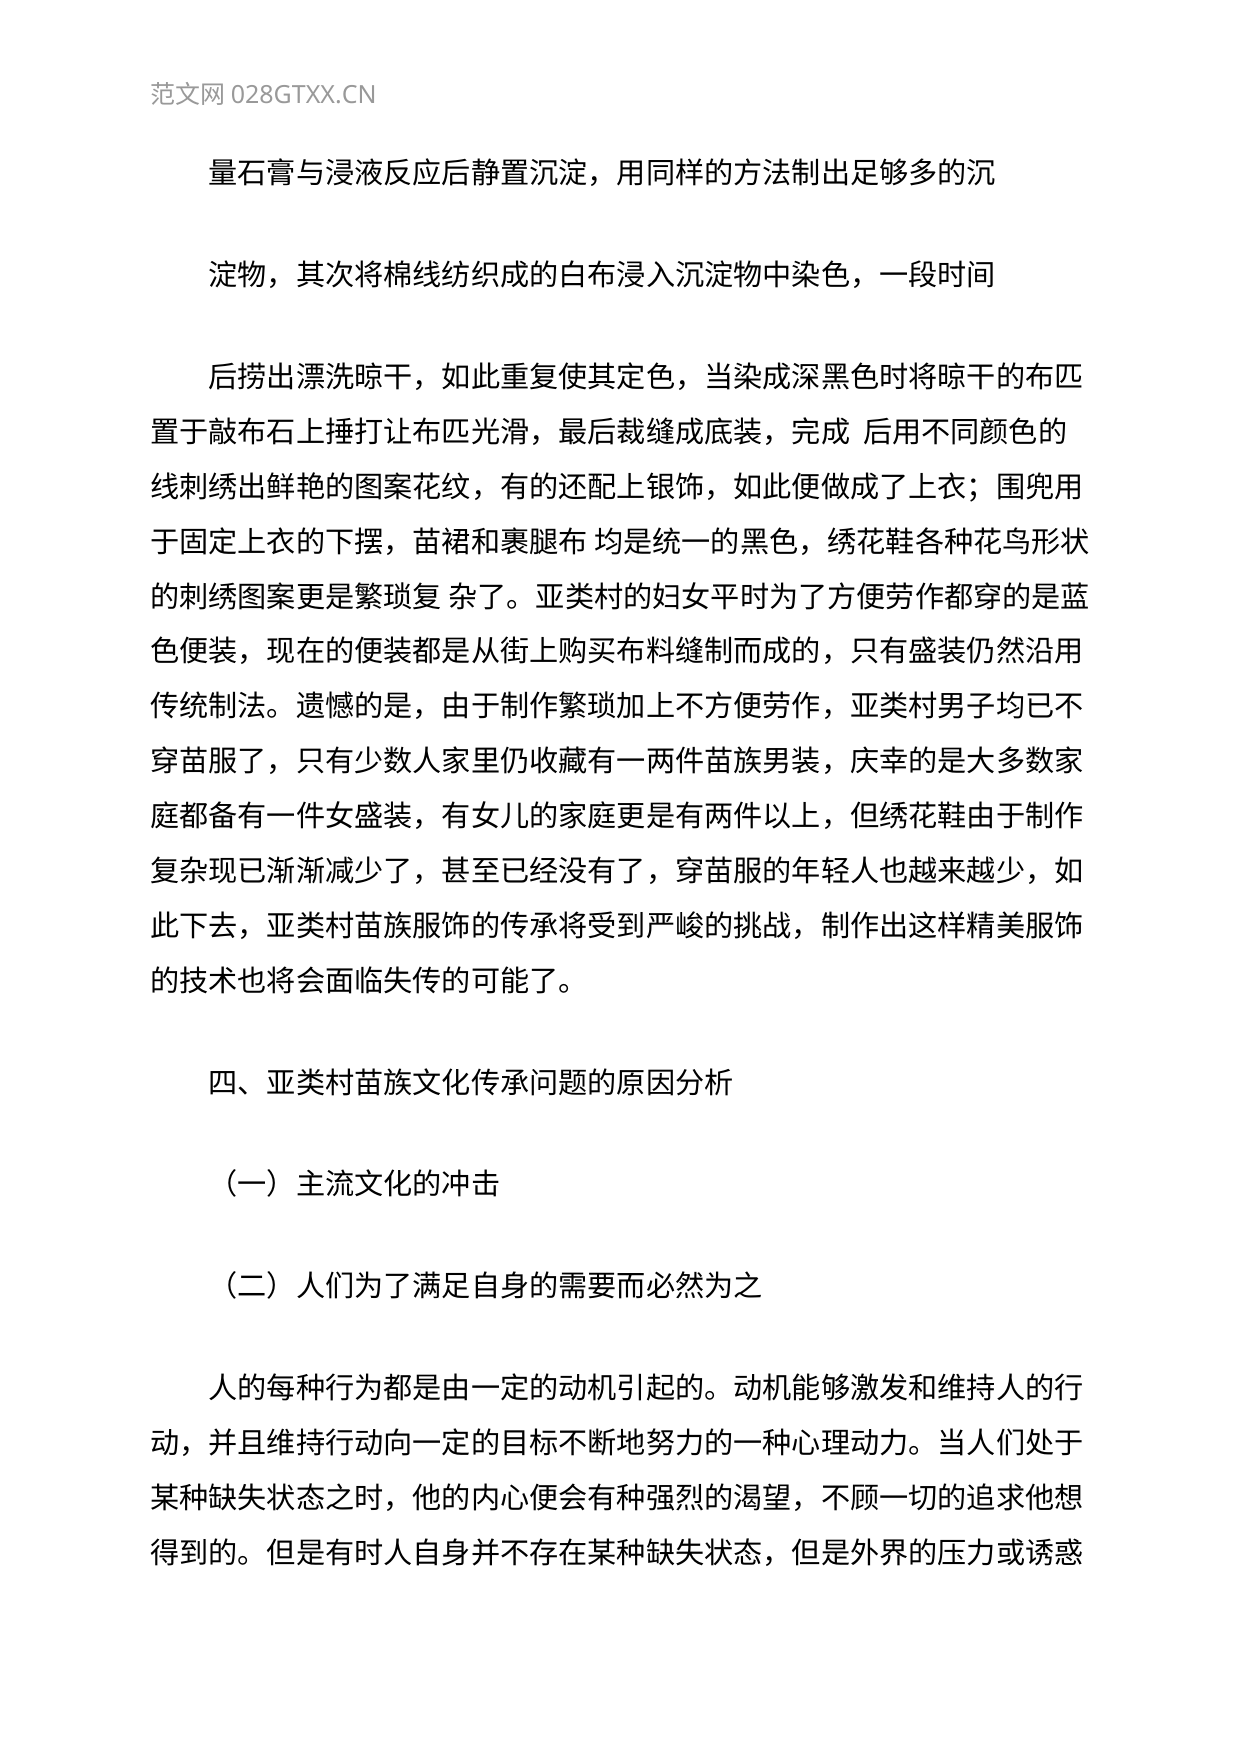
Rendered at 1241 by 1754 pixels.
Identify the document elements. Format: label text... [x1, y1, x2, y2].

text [150, 1364, 1090, 1571]
text （一）主流文化的冲击 [150, 1161, 1090, 1203]
text 四、亚类村苗族文化传承问题的原因分析 [150, 1059, 1090, 1101]
text 后捞出漂洗晾干，如此重复使其定色，当染成深黑色时将晾干的布匹置于敲布石上捶打让布匹光滑，最后裁缝成底装，完成 后用不同颜色的线刺绣出鲜艳的图案花纹，有的还配上银饰，如此便做成了上衣；围兜用于固定上衣的下摆，苗裙和裹腿布 均是统一的黑色，绣花鞋各种花鸟形状的刺绣图案更是繁琐复 杂了。亚类村的妇女平时为了方便劳作都穿的是蓝色便装，现在的便装都是从街上购买布料缝制而成的，只有盛装仍然沿用传统制法。遗憾的是，由于制作繁琐加上不方便劳作，亚类村男子均已不穿苗服了，只有少数人家里仍收藏有一两件苗族男装，庆幸的是大多数家庭都备有一件女盛装，有女儿的家庭更是有两件以上，但绣花鞋由于制作复杂现已渐渐减少了，甚至已经没有了，穿苗服的年轻人也越来越少，如此下去，亚类村苗族服饰的传承将受到严峻的挑战，制作出这样精美服饰的技术也将会面临失传的可能了。 [150, 353, 1090, 1000]
text （二）人们为了满足自身的需要而必然为之 [150, 1263, 1090, 1305]
text 量石膏与浸液反应后静置沉淀，用同样的方法制出足够多的沉 [150, 150, 1090, 192]
text 淀物，其次将棉线纺织成的白布浸入沉淀物中染色，一段时间 [150, 252, 1090, 294]
